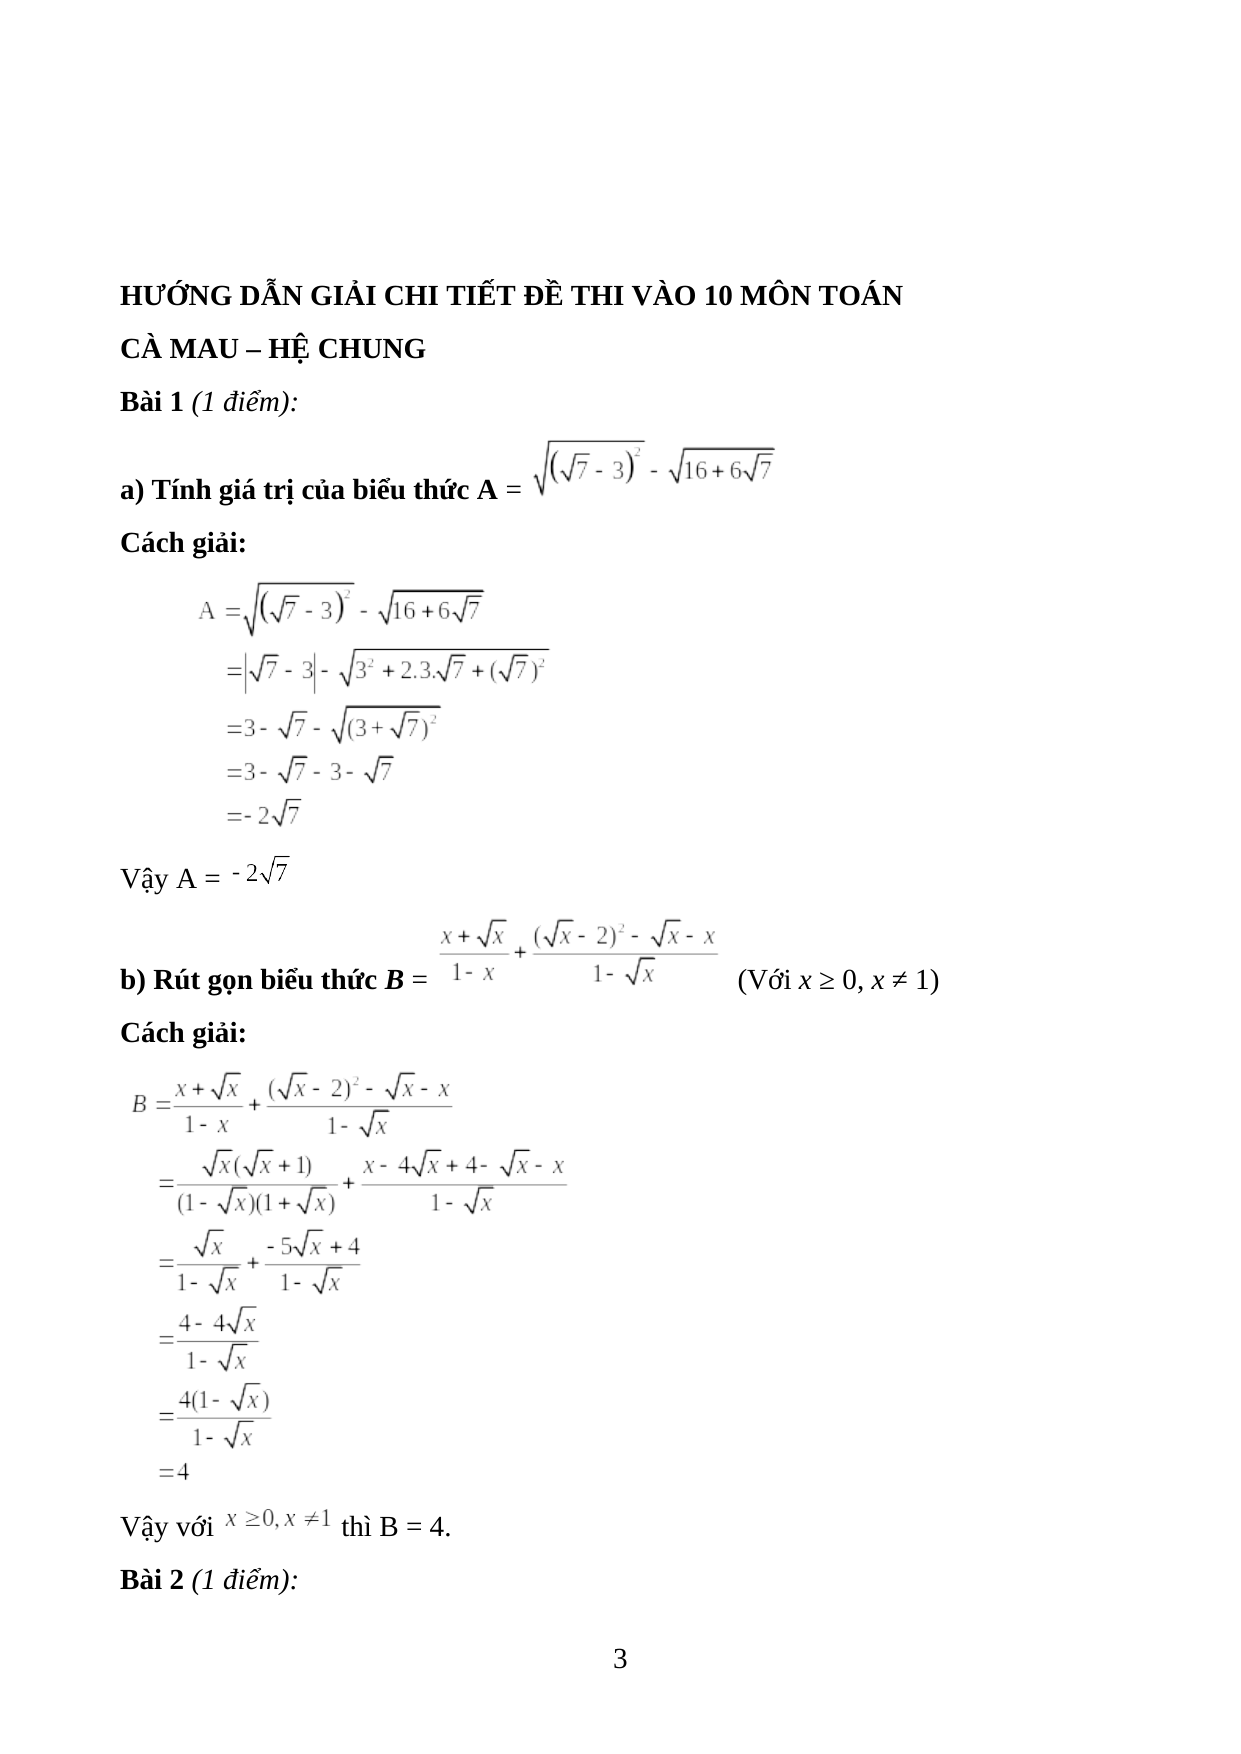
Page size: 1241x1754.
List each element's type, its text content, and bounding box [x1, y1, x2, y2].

text Vậy với thì B = 4. [120, 1503, 1120, 1543]
text Vậy A = [120, 851, 1120, 895]
text Bài 2 (1 điểm): [120, 1562, 1120, 1596]
text Cách giải: [120, 1015, 1120, 1048]
text b) Rút gọn biểu thức B = (Với x ≥ 0, x ≠ 1) [120, 914, 1120, 995]
text Bài 1 (1 điểm): [120, 384, 1120, 418]
text a) Tính giá trị của biểu thức A = [120, 437, 1120, 506]
text CÀ MAU – HỆ CHUNG [120, 331, 1120, 365]
text HƯỚNG DẪN GIẢI CHI TIẾT ĐỀ THI VÀO 10 MÔN TOÁN [120, 278, 1120, 312]
text Cách giải: [120, 525, 1120, 558]
